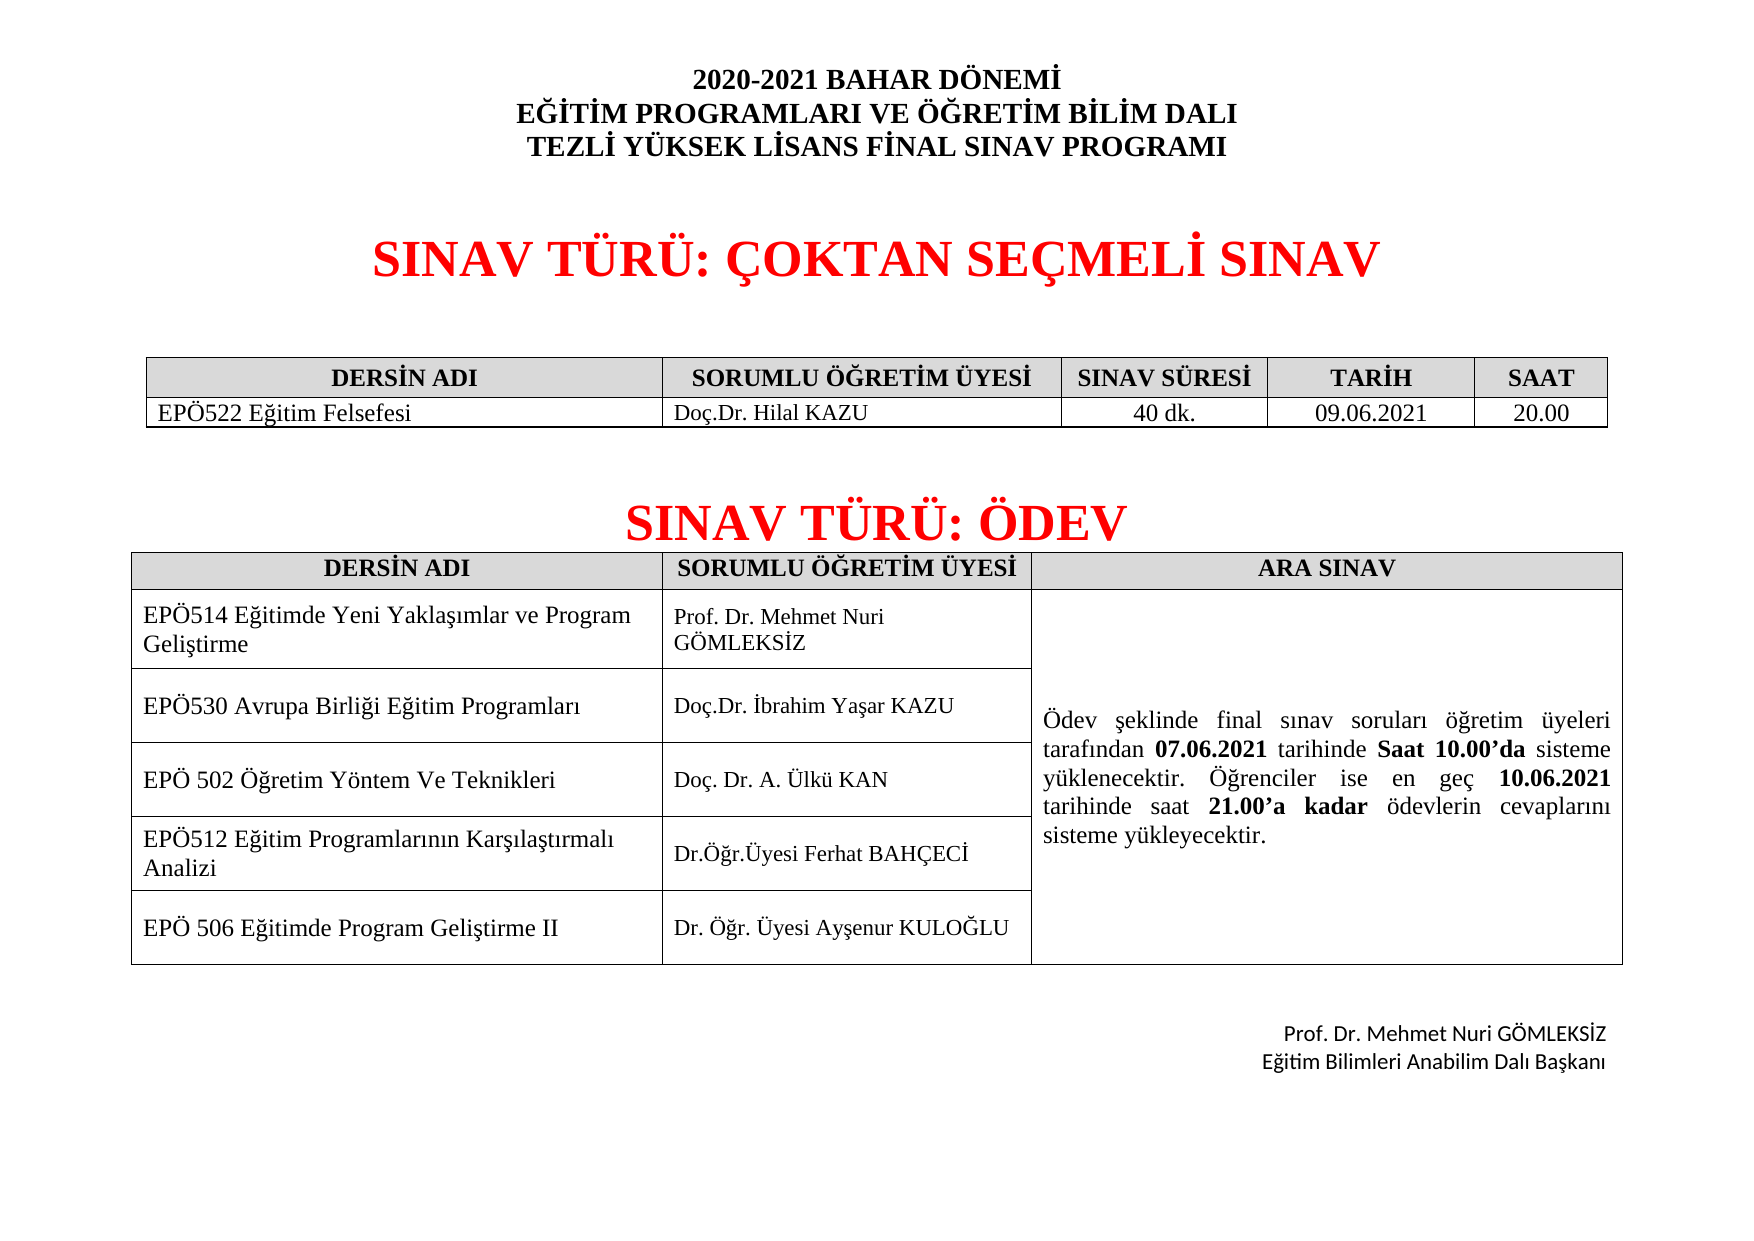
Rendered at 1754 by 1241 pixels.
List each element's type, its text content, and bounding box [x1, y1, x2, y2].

table_header SORUMLU ÖĞRETİM ÜYESİ [663, 358, 1061, 397]
table_cell EPÖ 502 Öğretim Yöntem Ve Teknikleri [132, 743, 662, 816]
table_cell 40 dk. [1062, 398, 1267, 426]
table_cell 20.00 [1475, 398, 1607, 426]
table_cell Dr. Öğr. Üyesi Ayşenur KULOĞLU [663, 891, 1031, 964]
text TEZLİ YÜKSEK LİSANS FİNAL SINAV PROGRAMI [148, 129, 1606, 163]
text 2020-2021 BAHAR DÖNEMİ [148, 62, 1606, 96]
table_cell EPÖ514 Eğitimde Yeni Yaklaşımlar ve Program Geliştirme [132, 590, 662, 668]
table_header SORUMLU ÖĞRETİM ÜYESİ [663, 553, 1031, 589]
table_cell EPÖ530 Avrupa Birliği Eğitim Programları [132, 669, 662, 742]
table_cell Doç.Dr. İbrahim Yaşar KAZU [663, 669, 1031, 742]
table_cell Doç. Dr. A. Ülkü KAN [663, 743, 1031, 816]
table_cell Dr.Öğr.Üyesi Ferhat BAHÇECİ [663, 817, 1031, 890]
text EĞİTİM PROGRAMLARI VE ÖĞRETİM BİLİM DALI [148, 96, 1606, 129]
table_header SAAT [1475, 358, 1607, 397]
text SINAV TÜRÜ: ÇOKTAN SEÇMELİ SINAV [148, 228, 1606, 288]
table_cell EPÖ512 Eğitim Programlarının Karşılaştırmalı Analizi [132, 817, 662, 890]
table_cell Doç.Dr. Hilal KAZU [663, 398, 1061, 426]
table_header SINAV SÜRESİ [1062, 358, 1267, 397]
table_cell EPÖ522 Eğitim Felsefesi [147, 398, 662, 426]
table_header ARA SINAV [1032, 553, 1622, 589]
table_header TARİH [1268, 358, 1474, 397]
table_cell Ödev şeklinde final sınav soruları öğretim üyeleri tarafından 07.06.2021 tarihinde Saat 10.00’da sisteme yüklenecektir. Öğrenciler ise en geç 10.06.2021 tarihinde saat 21.00’a kadar ödevlerin cevaplarını sisteme yükleyecektir. [1032, 590, 1622, 964]
table_cell Prof. Dr. Mehmet Nuri GÖMLEKSİZ [663, 590, 1031, 668]
table_cell EPÖ 506 Eğitimde Program Geliştirme II [132, 891, 662, 964]
table_header DERSİN ADI [147, 358, 662, 397]
table_cell 09.06.2021 [1268, 398, 1474, 426]
text SINAV TÜRÜ: ÖDEV [148, 492, 1606, 552]
table_header DERSİN ADI [132, 553, 662, 589]
